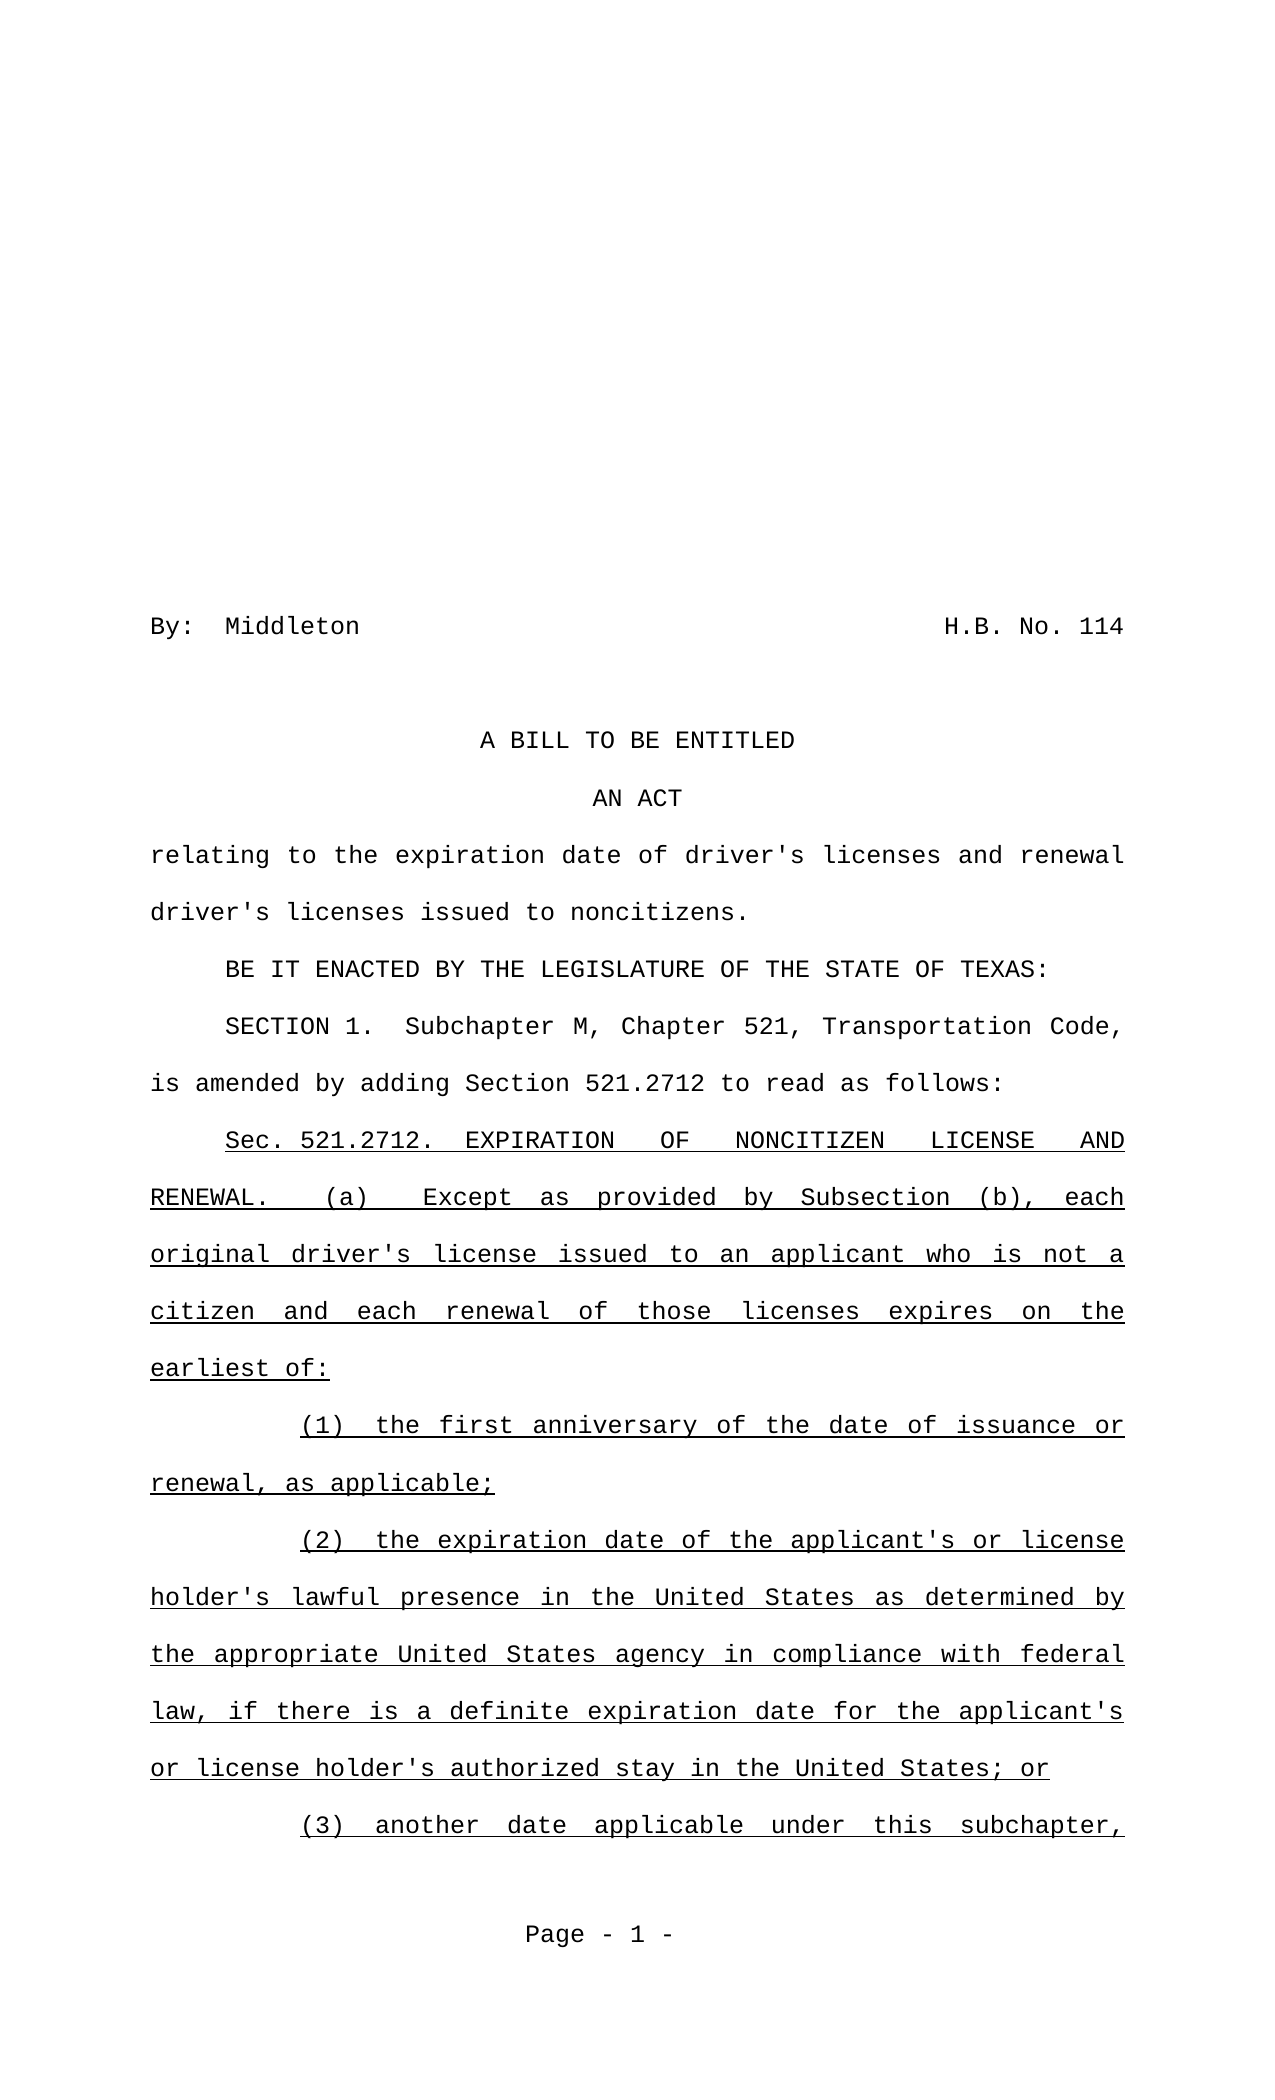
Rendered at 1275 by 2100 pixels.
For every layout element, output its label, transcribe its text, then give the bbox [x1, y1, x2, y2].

text Sec. 521.2712. EXPIRATION OF NONCITIZEN LICENSE AND RENEWAL. (a) Except as provided by Subsection (b), each original driver's license issued to an applicant who is not a citizen and each renewal of those licenses expires on the earliest of: [150, 1127, 1125, 1208]
text AN ACT [150, 785, 1125, 813]
text Sec. 521.2712. EXPIRATION OF NONCITIZEN LICENSE AND RENEWAL. (a) Except as provided by Subsection (b), each original driver's license issued to an applicant who is not a citizen and each renewal of those licenses expires on the earliest of: [150, 1267, 1125, 1322]
text (1) the first anniversary of the date of issuance or renewal, as applicable; [150, 1413, 1125, 1498]
text Sec. 521.2712. EXPIRATION OF NONCITIZEN LICENSE AND RENEWAL. (a) Except as provided by Subsection (b), each original driver's license issued to an applicant who is not a citizen and each renewal of those licenses expires on the earliest of: [150, 1324, 1125, 1384]
text SECTION 1. Subchapter M, Chapter 521, Transportation Code, is amended by adding Section 521.2712 to read as follows: [150, 1013, 1125, 1099]
text Sec. 521.2712. EXPIRATION OF NONCITIZEN LICENSE AND RENEWAL. (a) Except as provided by Subsection (b), each original driver's license issued to an applicant who is not a citizen and each renewal of those licenses expires on the earliest of: [150, 1210, 1125, 1265]
text (2) the expiration date of the applicant's or license holder's lawful presence in the United States as determined by the appropriate United States agency in compliance with federal law, if there is a definite expiration date for the applicant's or license holder's authorized stay in the United States; or [150, 1609, 1125, 1665]
text BE IT ENACTED BY THE LEGISLATURE OF THE STATE OF TEXAS: [150, 956, 1125, 985]
text A BILL TO BE ENTITLED [150, 728, 1125, 756]
text relating to the expiration date of driver's licenses and renewal driver's licenses issued to noncitizens. [150, 842, 1125, 928]
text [150, 1812, 1125, 1841]
text By: Middleton H.B. No. 114 [150, 614, 1125, 642]
text (2) the expiration date of the applicant's or license holder's lawful presence in the United States as determined by the appropriate United States agency in compliance with federal law, if there is a definite expiration date for the applicant's or license holder's authorized stay in the United States; or [150, 1666, 1125, 1784]
text (2) the expiration date of the applicant's or license holder's lawful presence in the United States as determined by the appropriate United States agency in compliance with federal law, if there is a definite expiration date for the applicant's or license holder's authorized stay in the United States; or [150, 1527, 1125, 1608]
